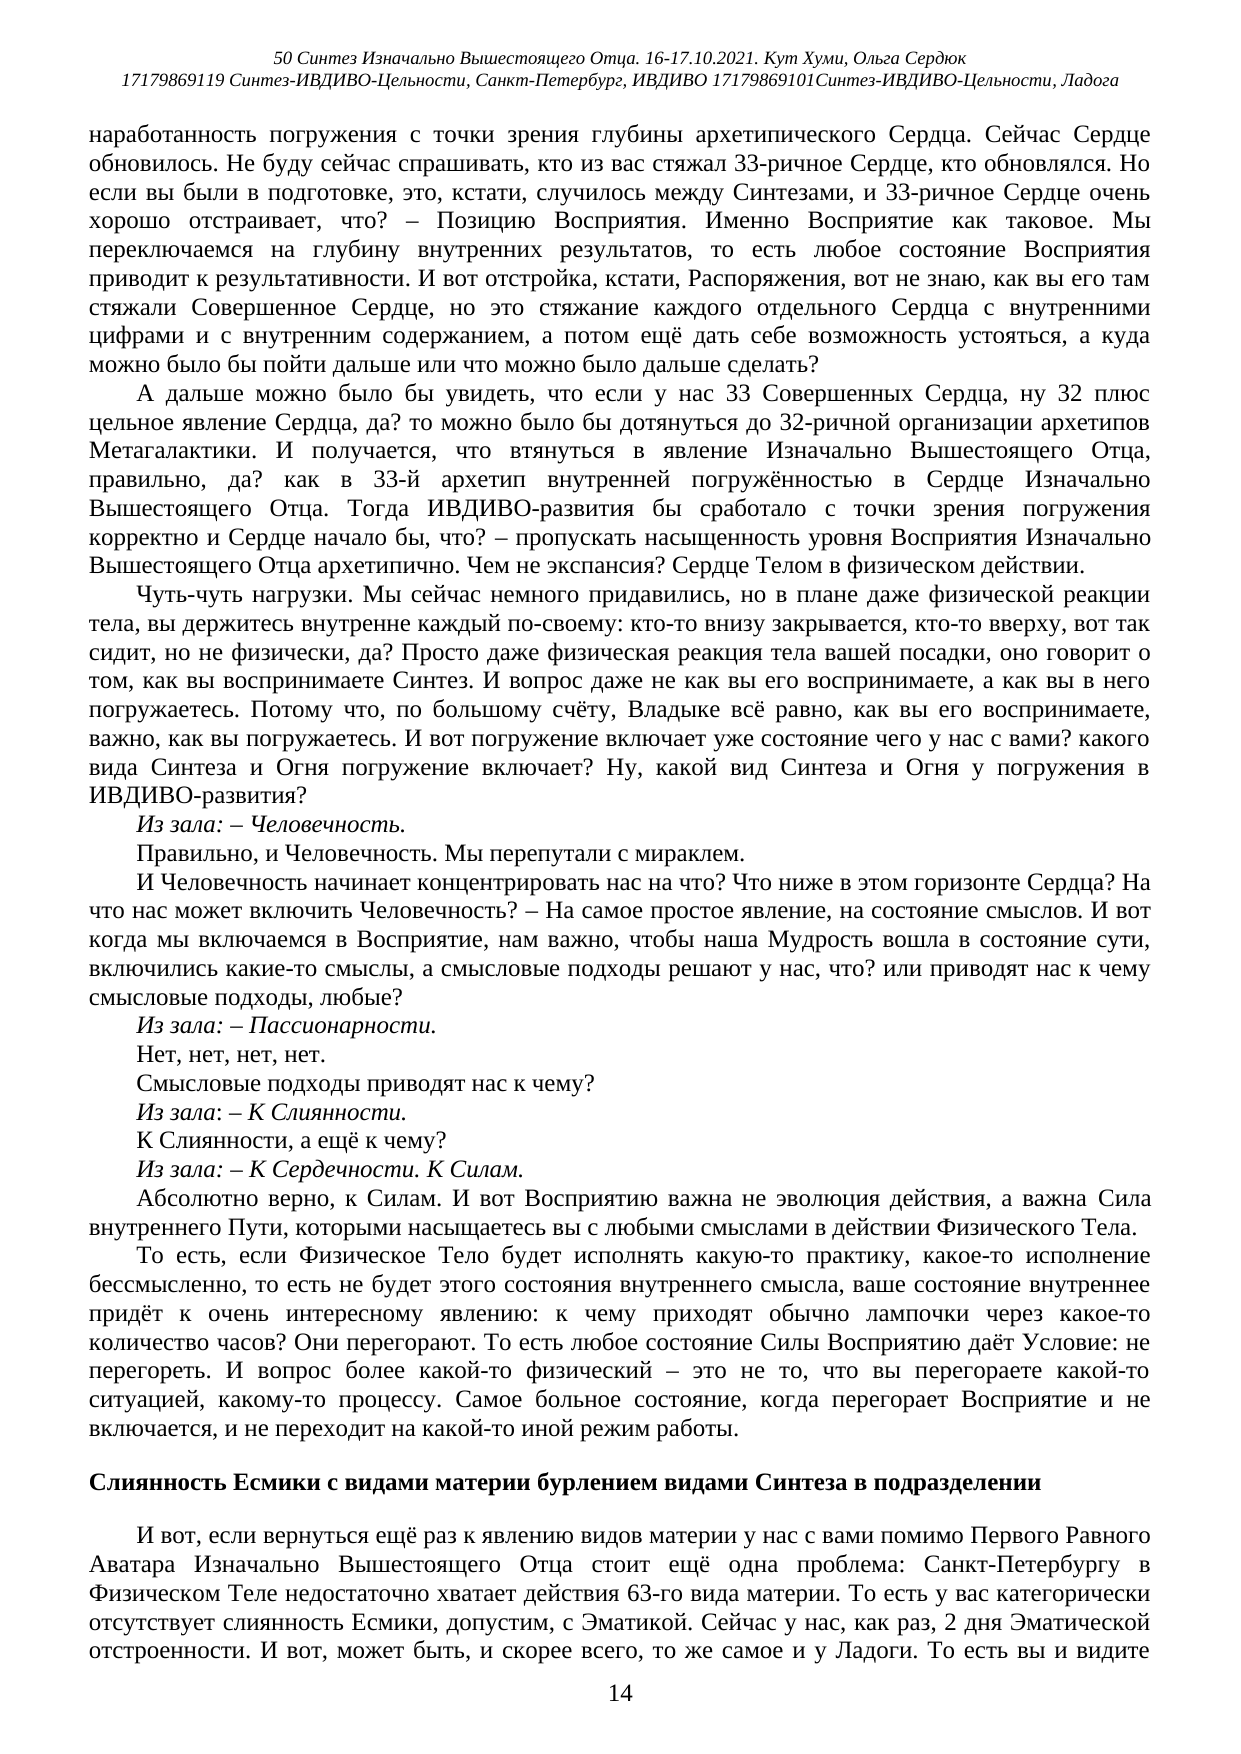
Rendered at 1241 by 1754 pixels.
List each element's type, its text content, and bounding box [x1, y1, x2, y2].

text Нет, нет, нет, нет. [89, 1039, 1152, 1068]
text Из зала: – К Сердечности. К Силам. [89, 1154, 1152, 1183]
text Абсолютно верно, к Силам. И вот Восприятию важна не эволюция действия, а важна Сила внутреннего Пути, которыми насыщаетесь вы с любыми смыслами в действии Физического Тела. [89, 1183, 1152, 1240]
text Из зала: – Человечность. [89, 809, 1152, 838]
text К Слиянности, а ещё к чему? [89, 1125, 1152, 1154]
text А дальше можно было бы увидеть, что если у нас 33 Совершенных Сердца, ну 32 плюс цельное явление Сердца, да? то можно было бы дотянуться до 32-ричной организации архетипов Метагалактики. И получается, что втянуться в явление Изначально Вышестоящего Отца, правильно, да? как в 33-й архетип внутренней погружённостью в Сердце Изначально Вышестоящего Отца. Тогда ИВДИВО-развития бы сработало с точки зрения погружения корректно и Сердце начало бы, что? – пропускать насыщенность уровня Восприятия Изначально Вышестоящего Отца архетипично. Чем не экспансия? Сердце Телом в физическом действии. [89, 378, 1152, 579]
text Из зала: – Пассионарности. [89, 1010, 1152, 1039]
text Чуть-чуть нагрузки. Мы сейчас немного придавились, но в плане даже физической реакции тела, вы держитесь внутренне каждый по-своему: кто-то внизу закрывается, кто-то вверху, вот так сидит, но не физически, да? Просто даже физическая реакция тела вашей посадки, оно говорит о том, как вы воспринимаете Синтез. И вопрос даже не как вы его воспринимаете, а как вы в него погружаетесь. Потому что, по большому счёту, Владыке всё равно, как вы его воспринимаете, важно, как вы погружаетесь. И вот погружение включает уже состояние чего у нас с вами? какого вида Синтеза и Огня погружение включает? Ну, какой вид Синтеза и Огня у погружения в ИВДИВО-развития? [89, 579, 1152, 809]
text И Человечность начинает концентрировать нас на что? Что ниже в этом горизонте Сердца? На что нас может включить Человечность? – На самое простое явление, на состояние смыслов. И вот когда мы включаемся в Восприятие, нам важно, чтобы наша Мудрость вошла в состояние сути, включились какие-то смыслы, а смысловые подходы решают у нас, что? или приводят нас к чему смысловые подходы, любые? [89, 867, 1152, 1010]
text Из зала: – К Слиянности. [89, 1097, 1152, 1125]
text То есть, если Физическое Тело будет исполнять какую-то практику, какое-то исполнение бессмысленно, то есть не будет этого состояния внутреннего смысла, ваше состояние внутреннее придёт к очень интересному явлению: к чему приходят обычно лампочки через какое-то количество часов? Они перегорают. То есть любое состояние Силы Восприятию даёт Условие: не перегореть. И вопрос более какой-то физический – это не то, что вы перегораете какой-то ситуацией, какому-то процессу. Самое больное состояние, когда перегорает Восприятие и не включается, и не переходит на какой-то иной режим работы. [89, 1240, 1152, 1442]
text Правильно, и Человечность. Мы перепутали с мираклем. [89, 838, 1152, 867]
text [89, 119, 1152, 378]
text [89, 1520, 1152, 1664]
text Слиянность Есмики с видами материи бурлением видами Синтеза в подразделении [89, 1467, 1152, 1495]
text Смысловые подходы приводят нас к чему? [89, 1068, 1152, 1097]
